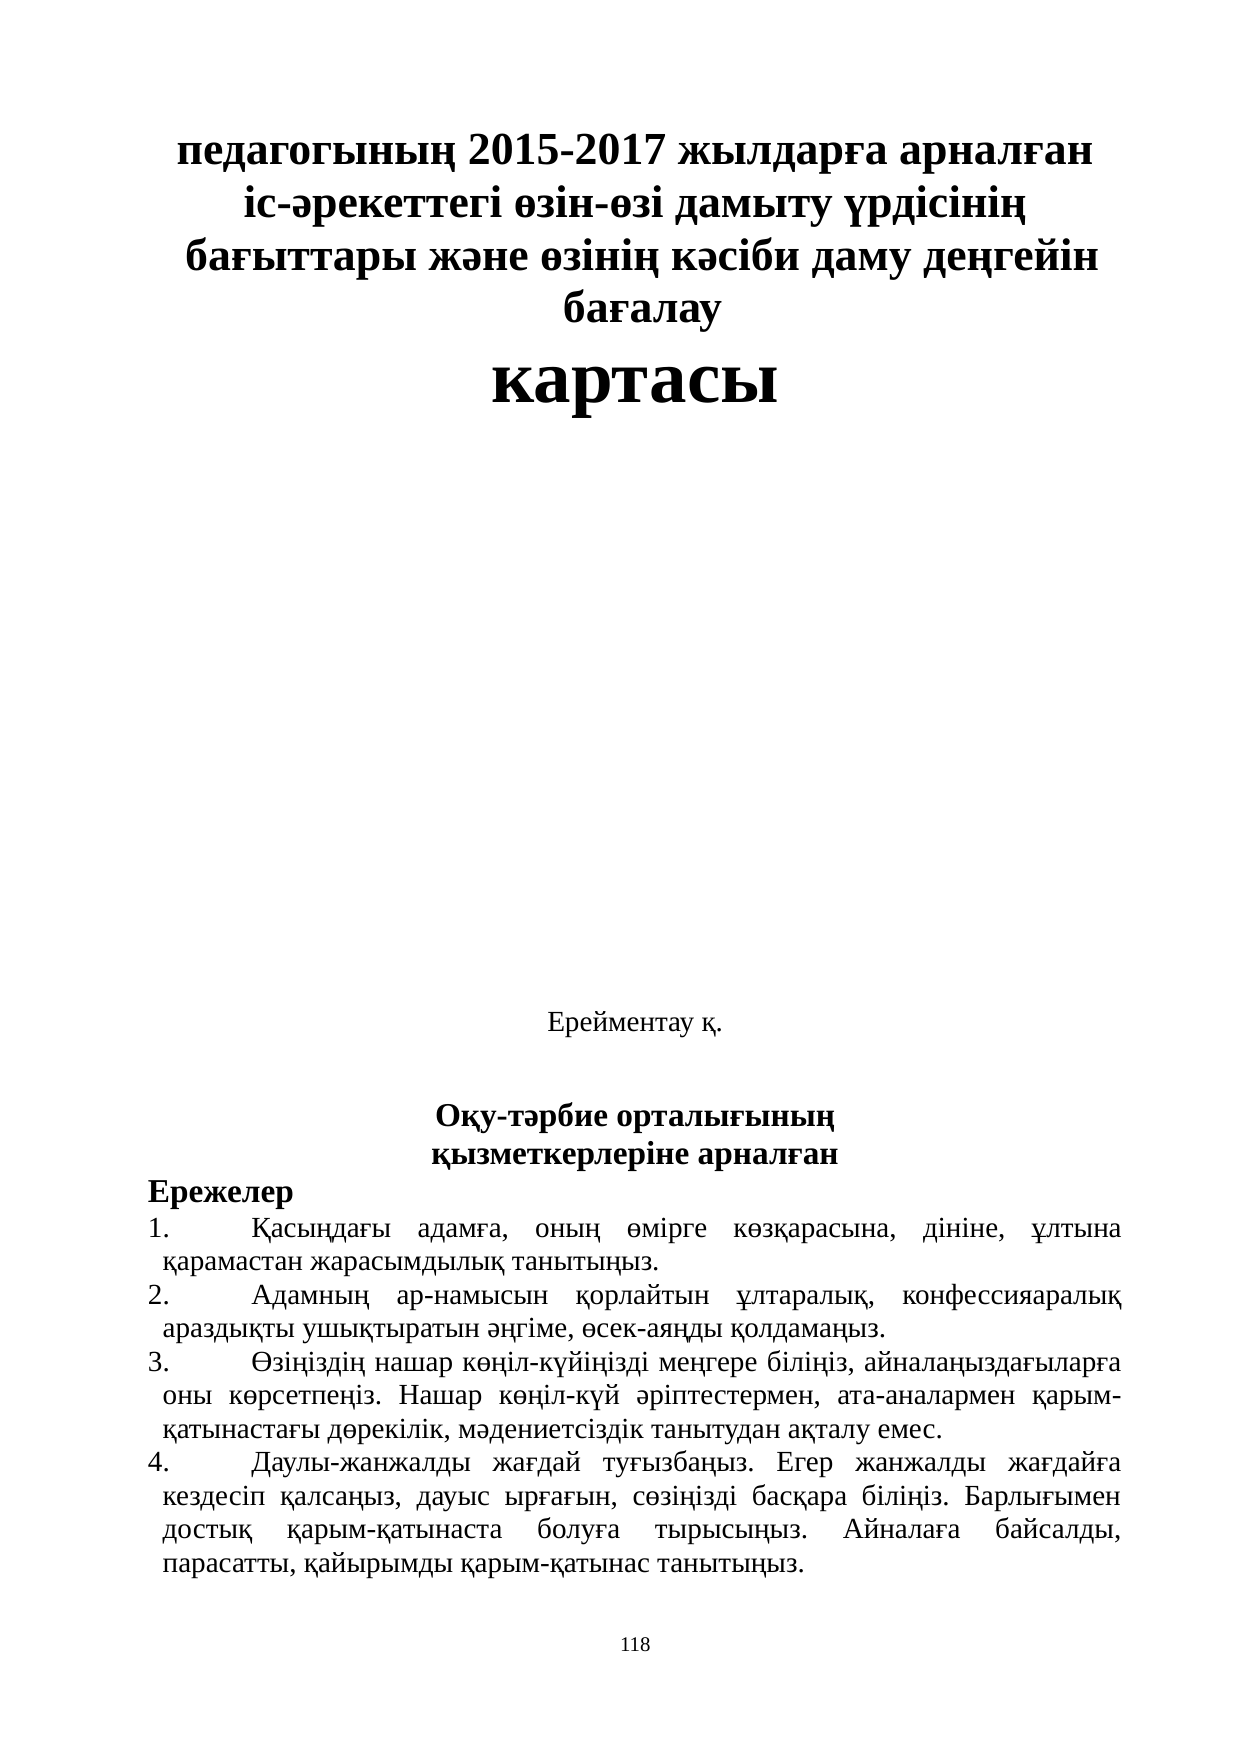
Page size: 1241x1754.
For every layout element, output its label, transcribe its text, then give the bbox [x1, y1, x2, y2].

list Адамның ар-намысын қорлайтын ұлтаралық, конфессияаралық араздықты ушықтыратын әңгіме, өсек-аяңды қолдамаңыз. [148, 1277, 1122, 1344]
text қызметкерлеріне арналған [148, 1133, 1122, 1171]
text Ережелер [148, 1171, 1122, 1210]
list Даулы-жанжалды жағдай туғызбаңыз. Егер жанжалды жағдайға кездесіп қалсаңыз, дауыс ырғағын, сөзіңізді басқара біліңіз. Барлығымен достық қарым-қатынаста болуға тырысыңыз. Айналаға байсалды, парасатты, қайырымды қарым-қатынас танытыңыз. [148, 1444, 1122, 1579]
text картасы [148, 333, 1122, 419]
text Ерейментау қ. [148, 1004, 1122, 1037]
text Оқу-тәрбие орталығының [148, 1095, 1122, 1133]
text педагогының 2015-2017 жылдарға арналған [148, 122, 1122, 175]
list Қасыңдағы адамға, оның өмірге көзқарасына, дініне, ұлтына қарамастан жарасымдылық танытыңыз. [148, 1210, 1122, 1277]
list Өзіңіздің нашар көңіл-күйіңізді меңгере біліңіз, айналаңыздағыларға оны көрсетпеңіз. Нашар көңіл-күй әріптестермен, ата-аналармен қарым-қатынастағы дөрекілік, мәдениетсіздік танытудан ақталу емес. [148, 1344, 1122, 1444]
text іс-әрекеттегі өзін-өзі дамыту үрдісінің бағыттары және өзінің кәсіби даму деңгейін бағалау [148, 175, 1122, 333]
